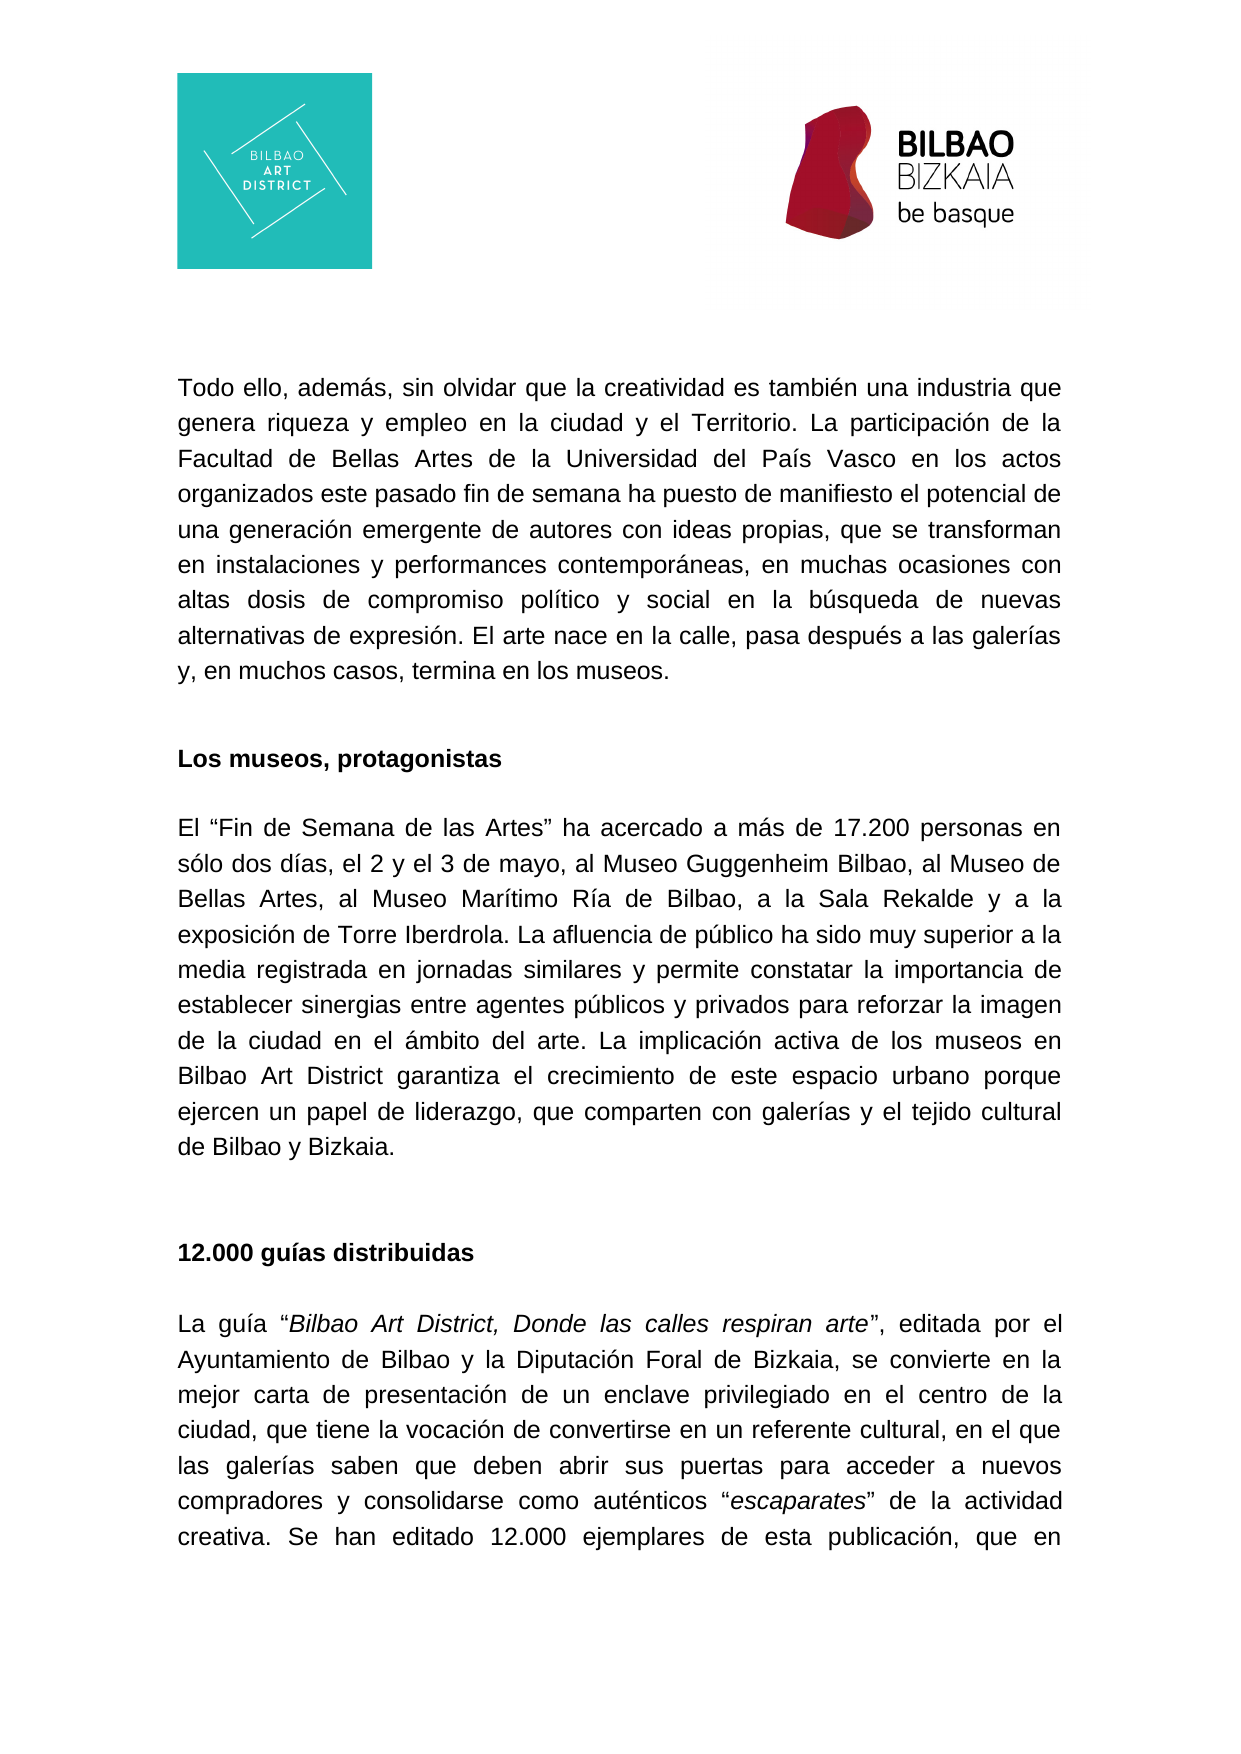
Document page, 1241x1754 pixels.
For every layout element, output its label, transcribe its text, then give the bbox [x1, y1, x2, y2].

text 12.000 guías distribuidas [177, 1233, 1063, 1269]
text Los museos, protagonistas [177, 744, 1063, 773]
text El “Fin de Semana de las Artes” ha acercado a más de 17.200 personas en sólo dos días, el 2 y el 3 de mayo, al Museo Guggenheim Bilbao, al Museo de Bellas Artes, al Museo Marítimo Ría de Bilbao, a la Sala Rekalde y a la exposición de Torre Iberdrola. La afluencia de público ha sido muy superior a la media registrada en jornadas similares y permite constatar la importancia de establecer sinergias entre agentes públicos y privados para reforzar la imagen de la ciudad en el ámbito del arte. La implicación activa de los museos en Bilbao Art District garantiza el crecimiento de este espacio urbano porque ejercen un papel de liderazgo, que comparten con galerías y el tejido cultural de Bilbao y Bizkaia. [177, 808, 1063, 1163]
picture [705, 35, 1092, 310]
picture [177, 73, 373, 269]
text Todo ello, además, sin olvidar que la creatividad es también una industria que genera riqueza y empleo en la ciudad y el Territorio. La participación de la Facultad de Bellas Artes de la Universidad del País Vasco en los actos organizados este pasado fin de semana ha puesto de manifiesto el potencial de una generación emergente de autores con ideas propias, que se transforman en instalaciones y performances contemporáneas, en muchas ocasiones con altas dosis de compromiso político y social en la búsqueda de nuevas alternativas de expresión. El arte nace en la calle, pasa después a las galerías y, en muchos casos, termina en los museos. [177, 368, 1063, 687]
